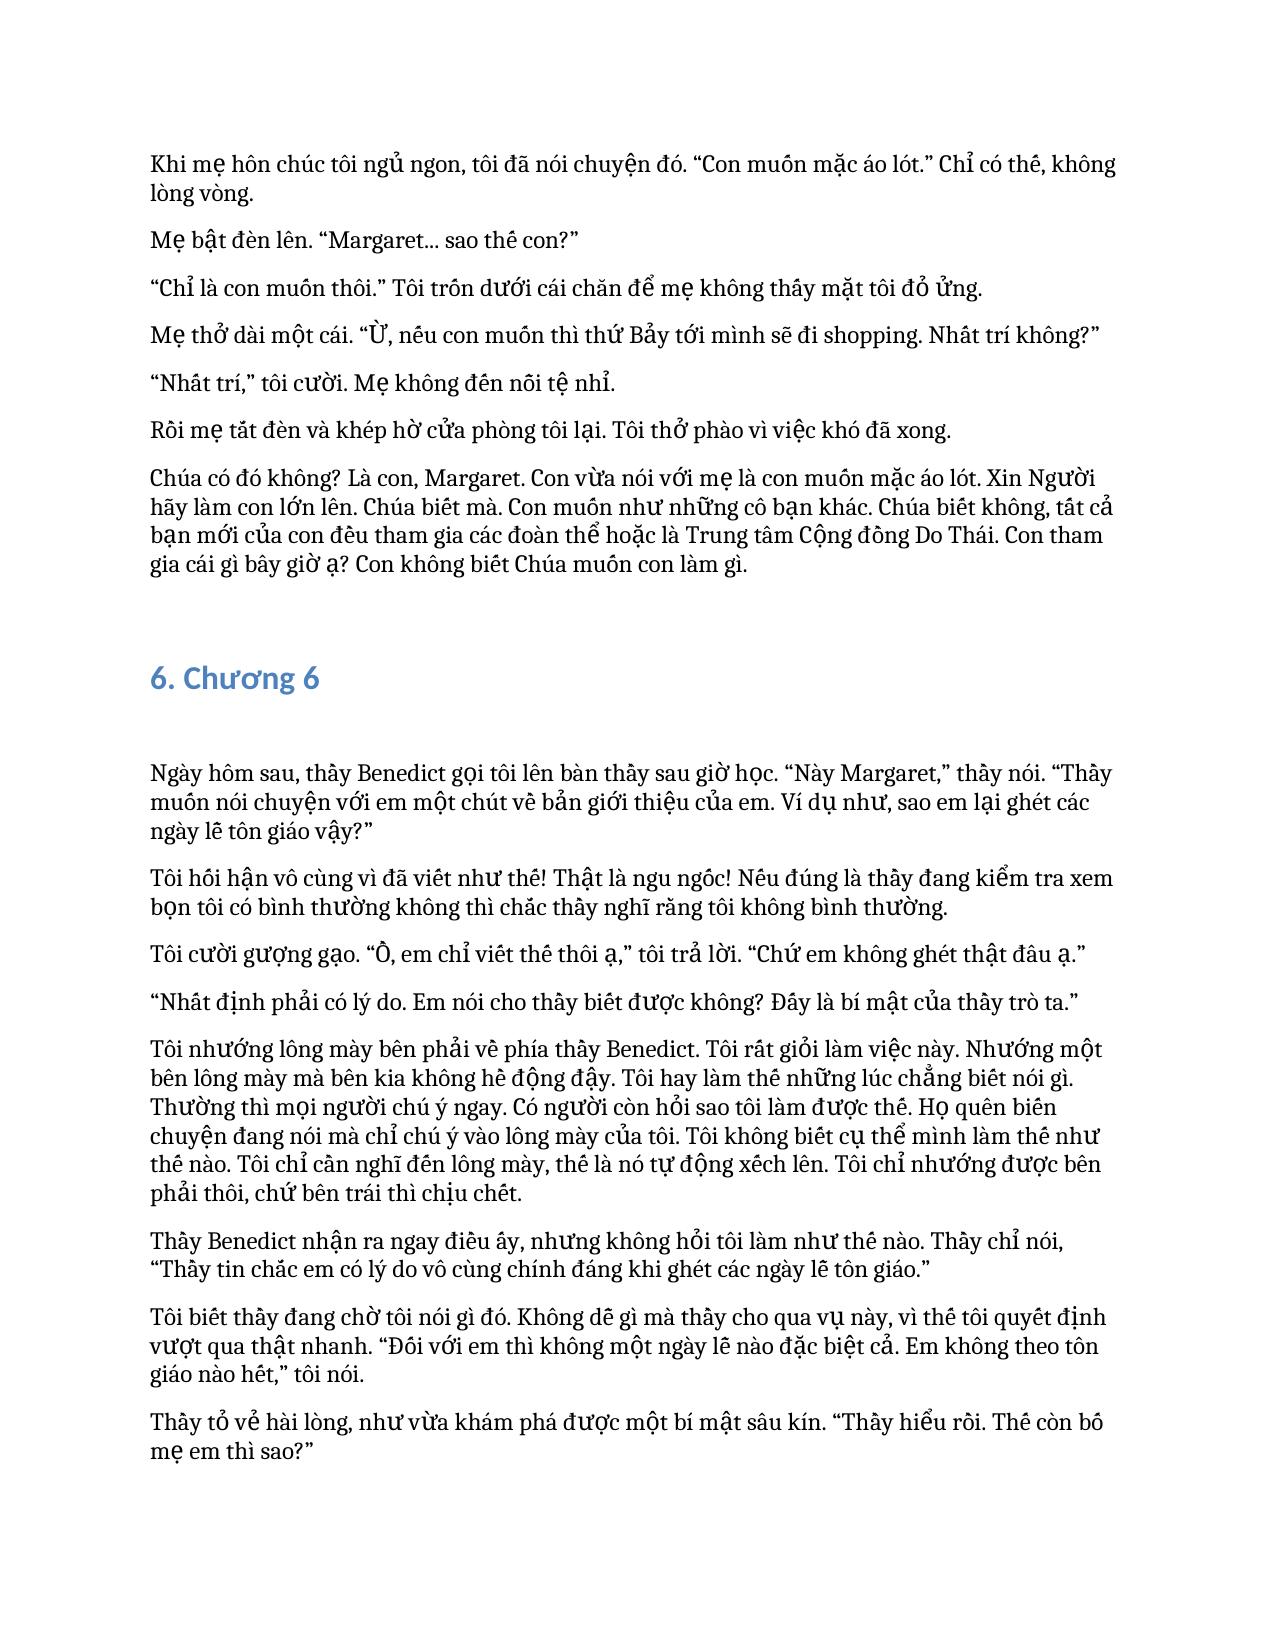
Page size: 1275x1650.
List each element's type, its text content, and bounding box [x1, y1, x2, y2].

text Tôi cười gượng gạo. “Ồ, em chỉ viết thế thôi ạ,” tôi trả lời. “Chứ em không ghét thật đâu ạ.” [150, 940, 1125, 969]
text “Nhất định phải có lý do. Em nói cho thầy biết được không? Đấy là bí mật của thầy trò ta.” [150, 988, 1125, 1017]
text Ngày hôm sau, thầy Benedict gọi tôi lên bàn thầy sau giờ học. “Này Margaret,” thầy nói. “Thầy muốn nói chuyện với em một chút về bản giới thiệu của em. Ví dụ như, sao em lại ghét các ngày lễ tôn giáo vậy?” [150, 702, 1125, 845]
text Tôi hối hận vô cùng vì đã viết như thế! Thật là ngu ngốc! Nếu đúng là thầy đang kiểm tra xem bọn tôi có bình thường không thì chắc thầy nghĩ rằng tôi không bình thường. [150, 864, 1125, 922]
text Thầy Benedict nhận ra ngay điều ấy, nhưng không hỏi tôi làm như thế nào. Thầy chỉ nói, “Thầy tin chắc em có lý do vô cùng chính đáng khi ghét các ngày lễ tôn giáo.” [150, 1227, 1125, 1284]
text Khi mẹ hôn chúc tôi ngủ ngon, tôi đã nói chuyện đó. “Con muốn mặc áo lót.” Chỉ có thế, không lòng vòng. [150, 150, 1125, 207]
text Chúa có đó không? Là con, Margaret. Con vừa nói với mẹ là con muốn mặc áo lót. Xin Người hãy làm con lớn lên. Chúa biết mà. Con muốn như những cô bạn khác. Chúa biết không, tất cả bạn mới của con đều tham gia các đoàn thể hoặc là Trung tâm Cộng đồng Do Thái. Con tham gia cái gì bây giờ ạ? Con không biết Chúa muốn con làm gì. [150, 464, 1125, 636]
text Tôi nhướng lông mày bên phải về phía thầy Benedict. Tôi rất giỏi làm việc này. Nhướng một bên lông mày mà bên kia không hề động đậy. Tôi hay làm thế những lúc chẳng biết nói gì. Thường thì mọi người chú ý ngay. Có người còn hỏi sao tôi làm được thế. Họ quên biến chuyện đang nói mà chỉ chú ý vào lông mày của tôi. Tôi không biết cụ thể mình làm thế như thế nào. Tôi chỉ cần nghĩ đến lông mày, thế là nó tự động xếch lên. Tôi chỉ nhướng được bên phải thôi, chứ bên trái thì chịu chết. [150, 1035, 1125, 1208]
text “Nhất trí,” tôi cười. Mẹ không đến nỗi tệ nhỉ. [150, 369, 1125, 397]
text Thầy tỏ vẻ hài lòng, như vừa khám phá được một bí mật sâu kín. “Thầy hiểu rồi. Thế còn bố mẹ em thì sao?” [150, 1408, 1125, 1465]
text Mẹ bật đèn lên. “Margaret... sao thế con?” [150, 226, 1125, 255]
subtitle 6. Chương 6 [150, 657, 1125, 698]
text Tôi biết thầy đang chờ tôi nói gì đó. Không dễ gì mà thầy cho qua vụ này, vì thế tôi quyết định vượt qua thật nhanh. “Đối với em thì không một ngày lễ nào đặc biệt cả. Em không theo tôn giáo nào hết,” tôi nói. [150, 1303, 1125, 1389]
text Mẹ thở dài một cái. “Ừ, nếu con muốn thì thứ Bảy tới mình sẽ đi shopping. Nhất trí không?” [150, 321, 1125, 350]
text “Chỉ là con muốn thôi.” Tôi trốn dưới cái chăn để mẹ không thấy mặt tôi đỏ ửng. [150, 274, 1125, 302]
text Rồi mẹ tắt đèn và khép hờ cửa phòng tôi lại. Tôi thở phào vì việc khó đã xong. [150, 416, 1125, 445]
